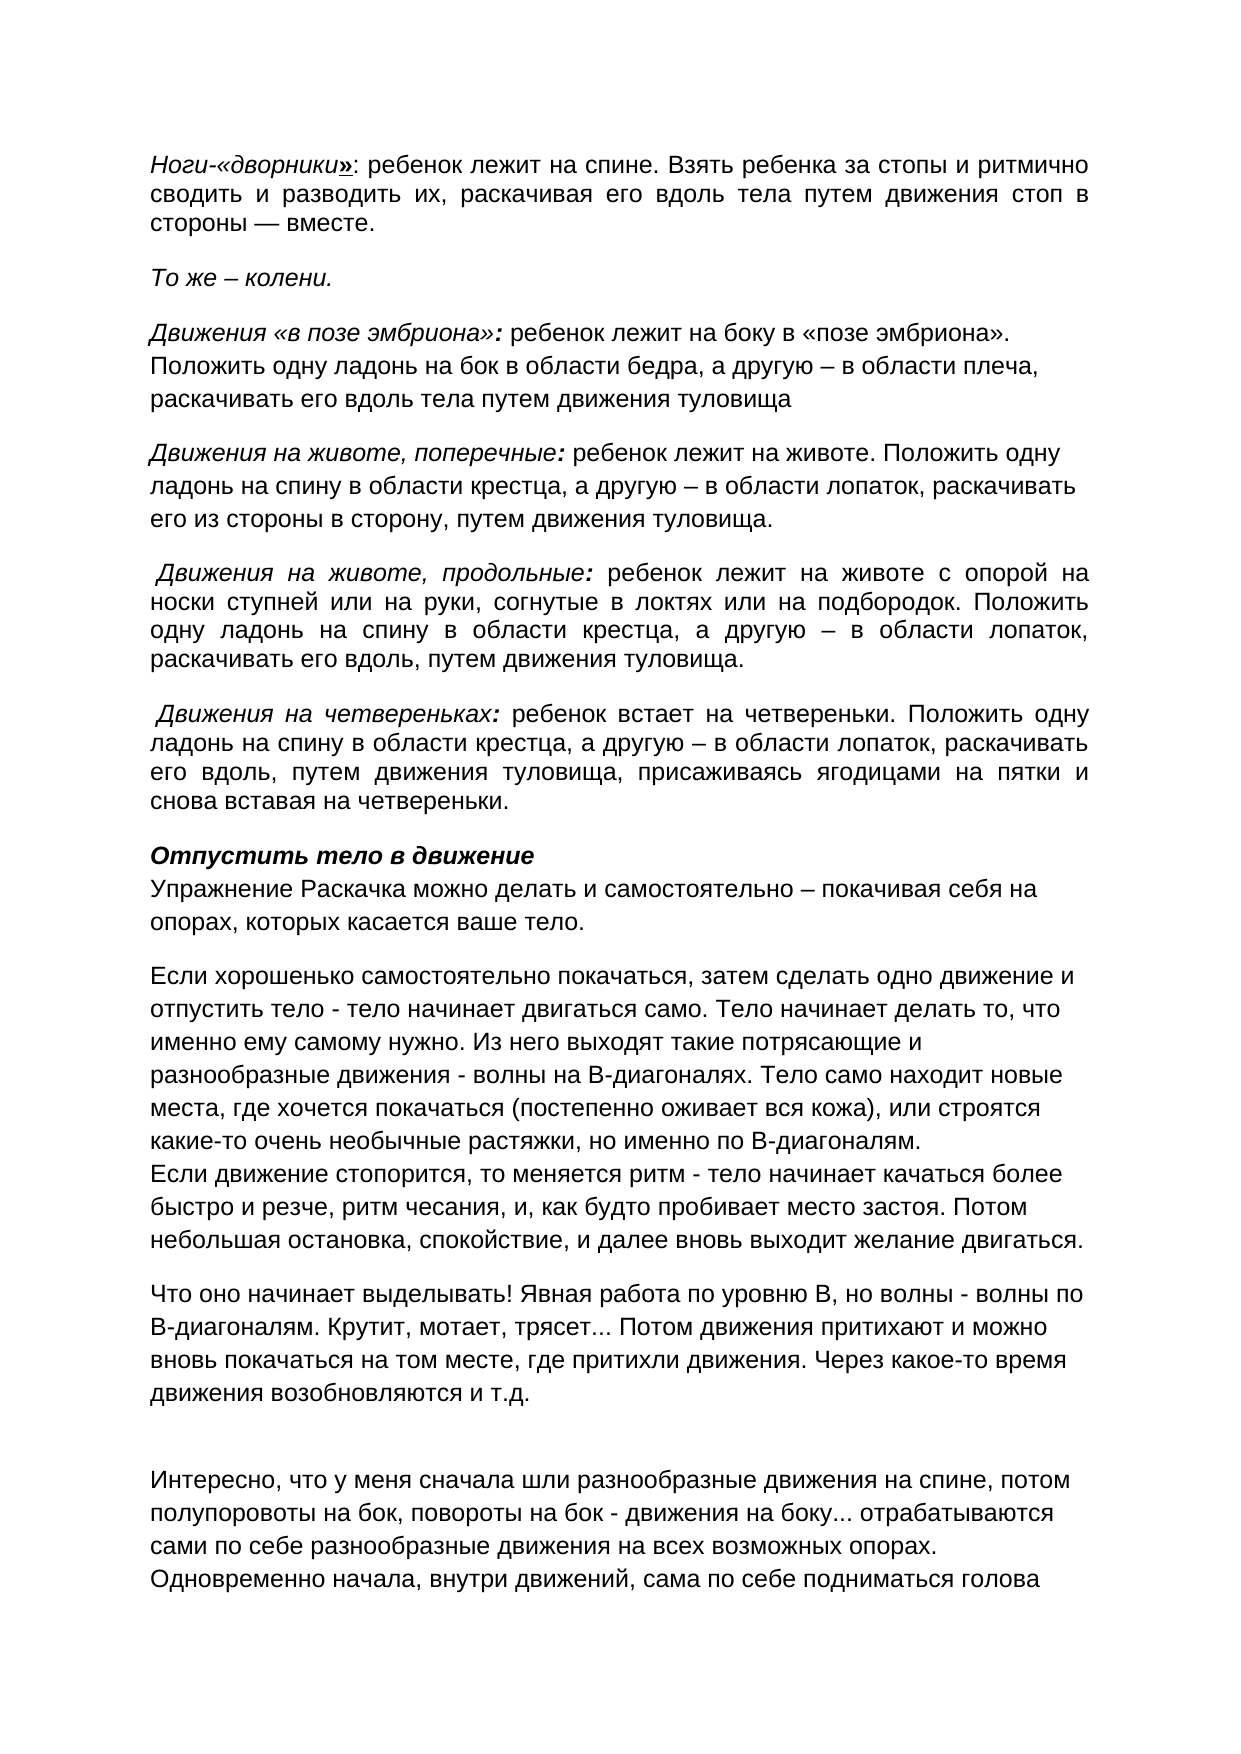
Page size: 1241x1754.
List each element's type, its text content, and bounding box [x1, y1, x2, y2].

text Движения «в позе эмбриона»: ребенок лежит на боку в «позе эмбриона». Положить одну ладонь на бок в области бедра, а другую – в области плеча, раскачивать его вдоль тела путем движения туловища [150, 318, 1090, 413]
text Отпустить тело в движение Упражнение Раскачка можно делать и самостоятельно – покачивая себя на опорах, которых касается ваше тело. [150, 841, 1090, 936]
text Ноги-«дворники»: ребенок лежит на спине. Взять ребенка за стопы и ритмично сводить и разводить их, раскачивая его вдоль тела путем движения стоп в стороны — вместе. [150, 150, 1090, 236]
text Движения на животе, продольные: ребенок лежит на животе с опорой на носки ступней или на руки, согнутые в локтях или на подбородок. Положить одну ладонь на спину в области крестца, а другую – в области лопаток, раскачивать его вдоль, путем движения туловища. [150, 558, 1090, 673]
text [150, 1432, 1090, 1593]
text Движения на четвереньках: ребенок встает на четвереньки. Положить одну ладонь на спину в области крестца, а другую – в области лопаток, раскачивать его вдоль, путем движения туловища, присаживаясь ягодицами на пятки и снова вставая на четвереньки. [150, 699, 1090, 814]
text То же – колени. [150, 263, 1090, 292]
text Что оно начинает выделывать! Явная работа по уровню В, но волны - волны по В-диагоналям. Крутит, мотает, трясет... Потом движения притихают и можно вновь покачаться на том месте, где притихли движения. Через какое-то время движения возобновляются и т.д. [150, 1279, 1090, 1407]
text Если хорошенько самостоятельно покачаться, затем сделать одно движение и отпустить тело - тело начинает двигаться само. Тело начинает делать то, что именно ему самому нужно. Из него выходят такие потрясающие и разнообразные движения - волны на В-диагоналях. Тело само находит новые места, где хочется покачаться (постепенно оживает вся кожа), или строятся какие-то очень необычные растяжки, но именно по В-диагоналям. Если движение стопорится, то меняется ритм - тело начинает качаться более быстро и резче, ритм чесания, и, как будто пробивает место застоя. Потом небольшая остановка, спокойствие, и далее вновь выходит желание двигаться. [150, 961, 1090, 1254]
text Движения на животе, поперечные: ребенок лежит на животе. Положить одну ладонь на спину в области крестца, а другую – в области лопаток, раскачивать его из стороны в сторону, путем движения туловища. [150, 438, 1090, 533]
